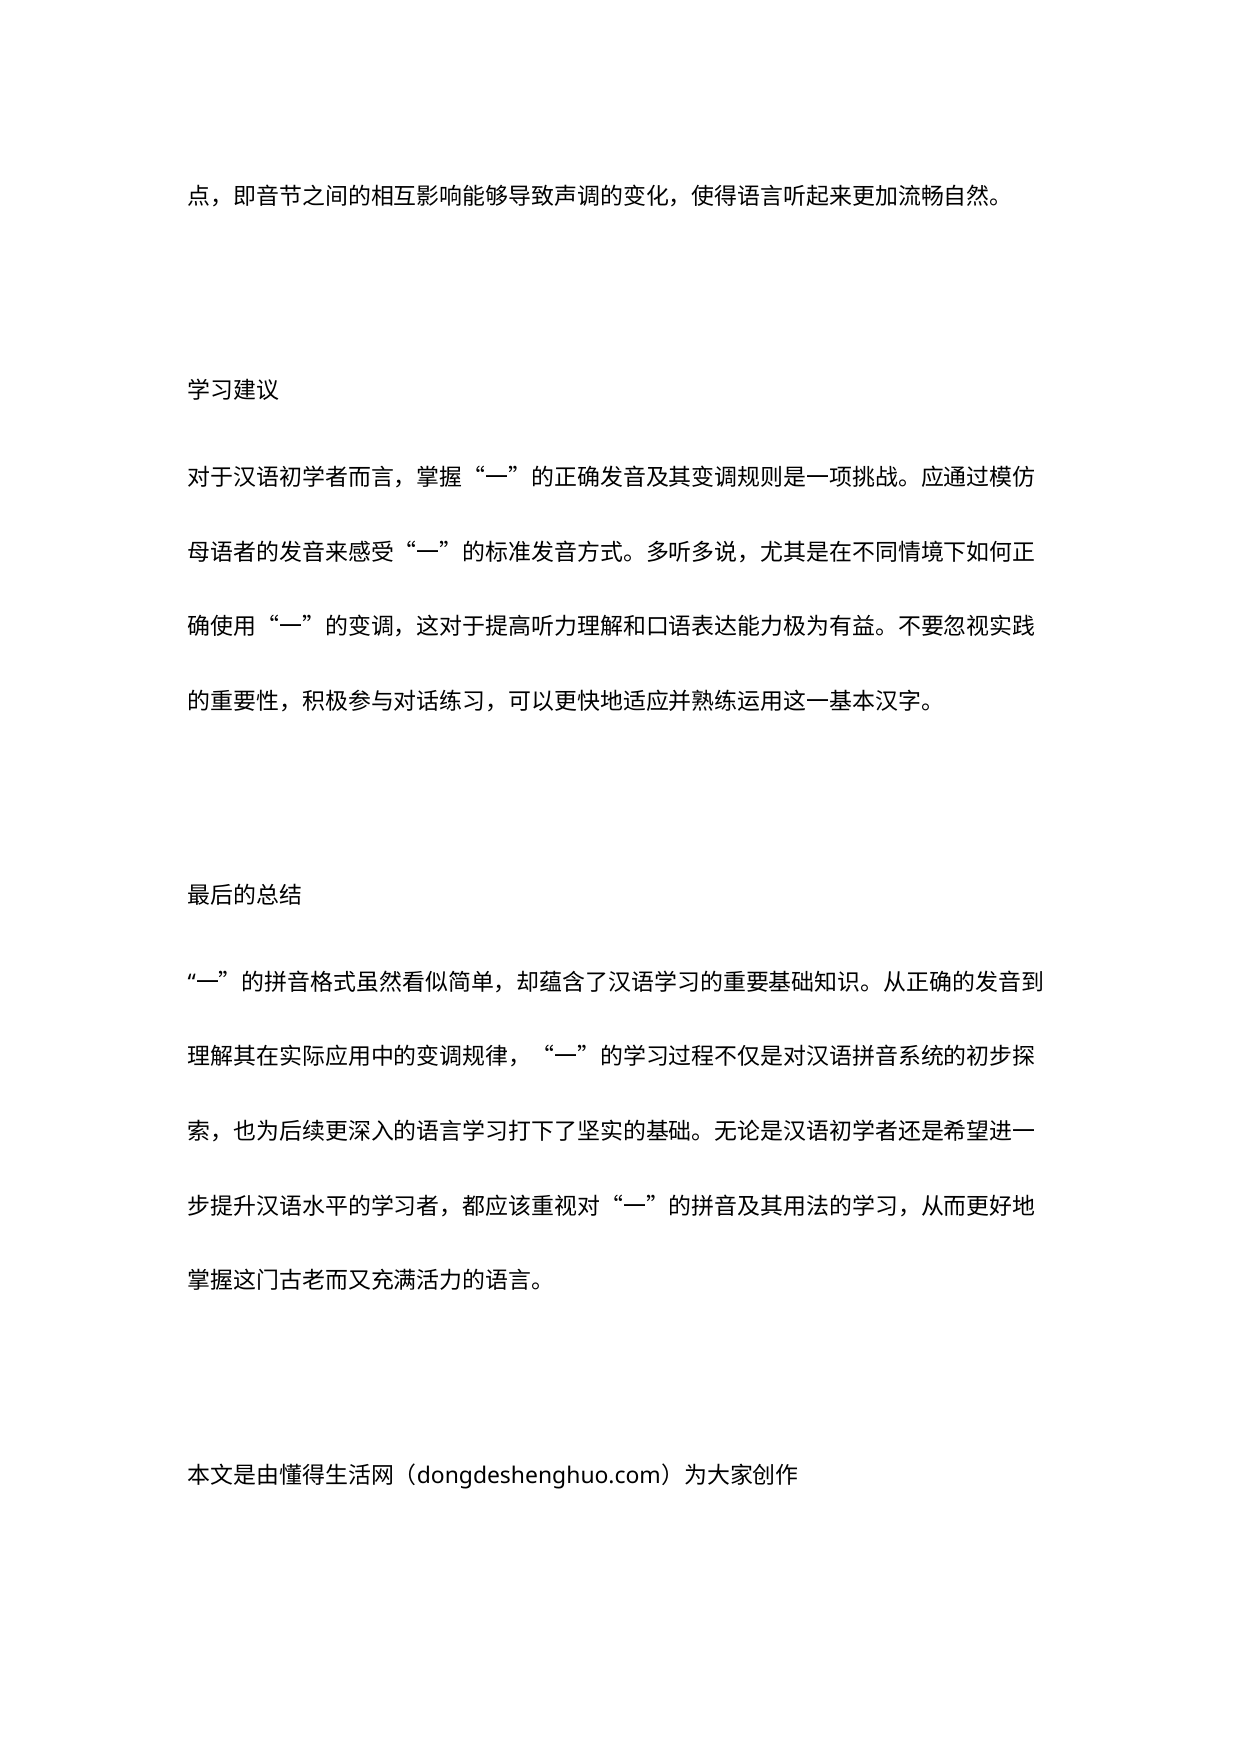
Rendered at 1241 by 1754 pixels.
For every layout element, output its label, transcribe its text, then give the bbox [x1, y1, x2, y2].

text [187, 162, 1053, 227]
text 最后的总结 [187, 861, 1053, 926]
text “一”的拼音格式虽然看似简单，却蕴含了汉语学习的重要基础知识。从正确的发音到理解其在实际应用中的变调规律，“一”的学习过程不仅是对汉语拼音系统的初步探索，也为后续更深入的语言学习打下了坚实的基础。无论是汉语初学者还是希望进一步提升汉语水平的学习者，都应该重视对“一”的拼音及其用法的学习，从而更好地掌握这门古老而又充满活力的语言。 [187, 948, 1053, 1311]
text 学习建议 [187, 356, 1053, 421]
text 对于汉语初学者而言，掌握“一”的正确发音及其变调规则是一项挑战。应通过模仿母语者的发音来感受“一”的标准发音方式。多听多说，尤其是在不同情境下如何正确使用“一”的变调，这对于提高听力理解和口语表达能力极为有益。不要忽视实践的重要性，积极参与对话练习，可以更快地适应并熟练运用这一基本汉字。 [187, 443, 1053, 732]
text 本文是由懂得生活网（dongdeshenghuo.com）为大家创作 [187, 1441, 1053, 1506]
